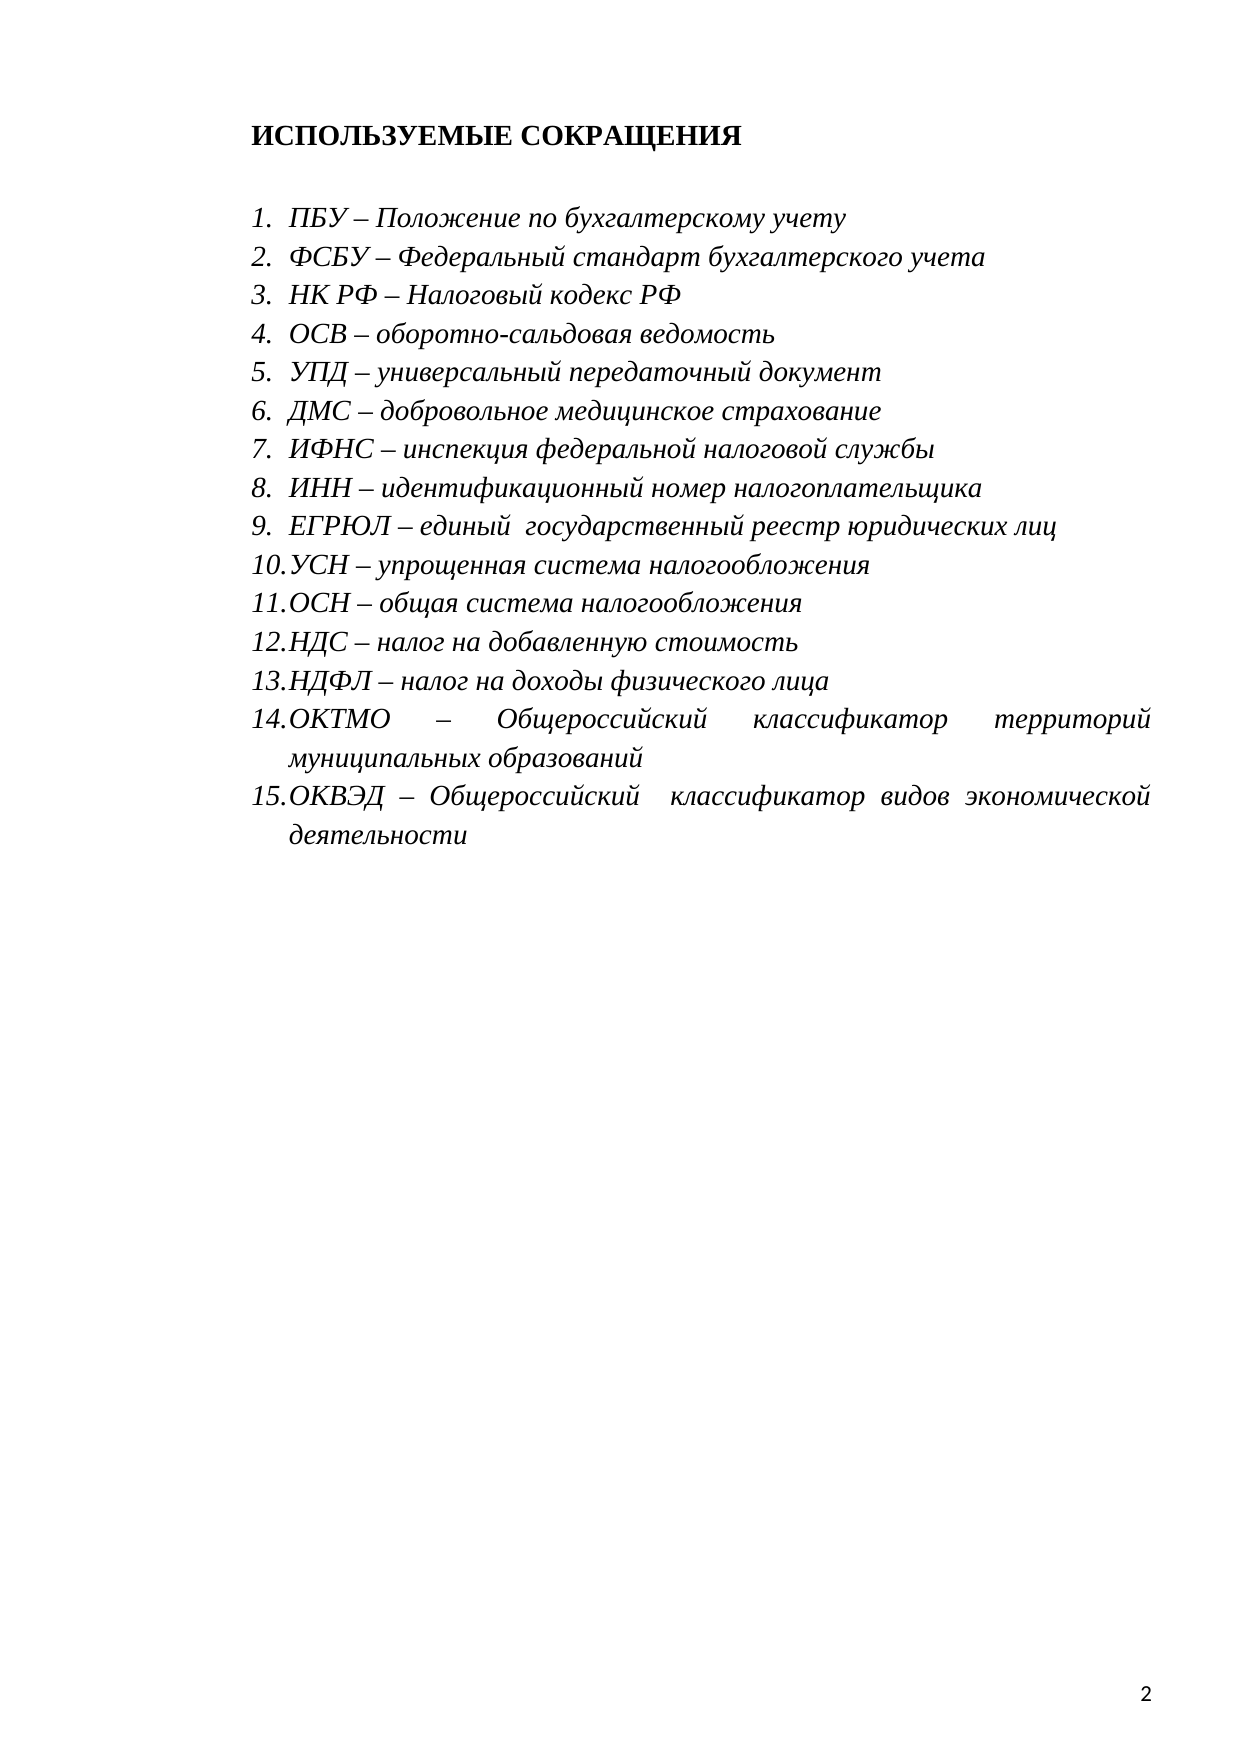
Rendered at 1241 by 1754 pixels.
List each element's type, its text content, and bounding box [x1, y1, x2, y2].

list ОКТМО – Общероссийский классификатор территорий муниципальных образований [251, 701, 1152, 773]
list ОСВ – оборотно-сальдовая ведомость [251, 316, 1152, 349]
list НДФЛ – налог на доходы физического лица [251, 663, 1152, 696]
list УСН – упрощенная система налогообложения [251, 547, 1152, 581]
list УПД – универсальный передаточный документ [251, 354, 1152, 388]
list ИСПОЛЬЗУЕМЫЕ СОКРАЩЕНИЯ [177, 118, 1152, 152]
list НК РФ – Налоговый кодекс РФ [251, 277, 1152, 311]
list ИФНС – инспекция федеральной налоговой службы [251, 431, 1152, 465]
list ФСБУ – Федеральный стандарт бухгалтерского учета [251, 239, 1152, 272]
list ПБУ – Положение по бухгалтерскому учету [251, 200, 1152, 234]
list ИНН – идентификационный номер налогоплательщика [251, 470, 1152, 503]
list ОСН – общая система налогообложения [251, 586, 1152, 619]
list ЕГРЮЛ – единый государственный реестр юридических лиц [251, 508, 1152, 542]
list НДС – налог на добавленную стоимость [251, 624, 1152, 658]
list ОКВЭД – Общероссийский классификатор видов экономической деятельности [251, 778, 1152, 850]
list ДМС – добровольное медицинское страхование [251, 393, 1152, 426]
